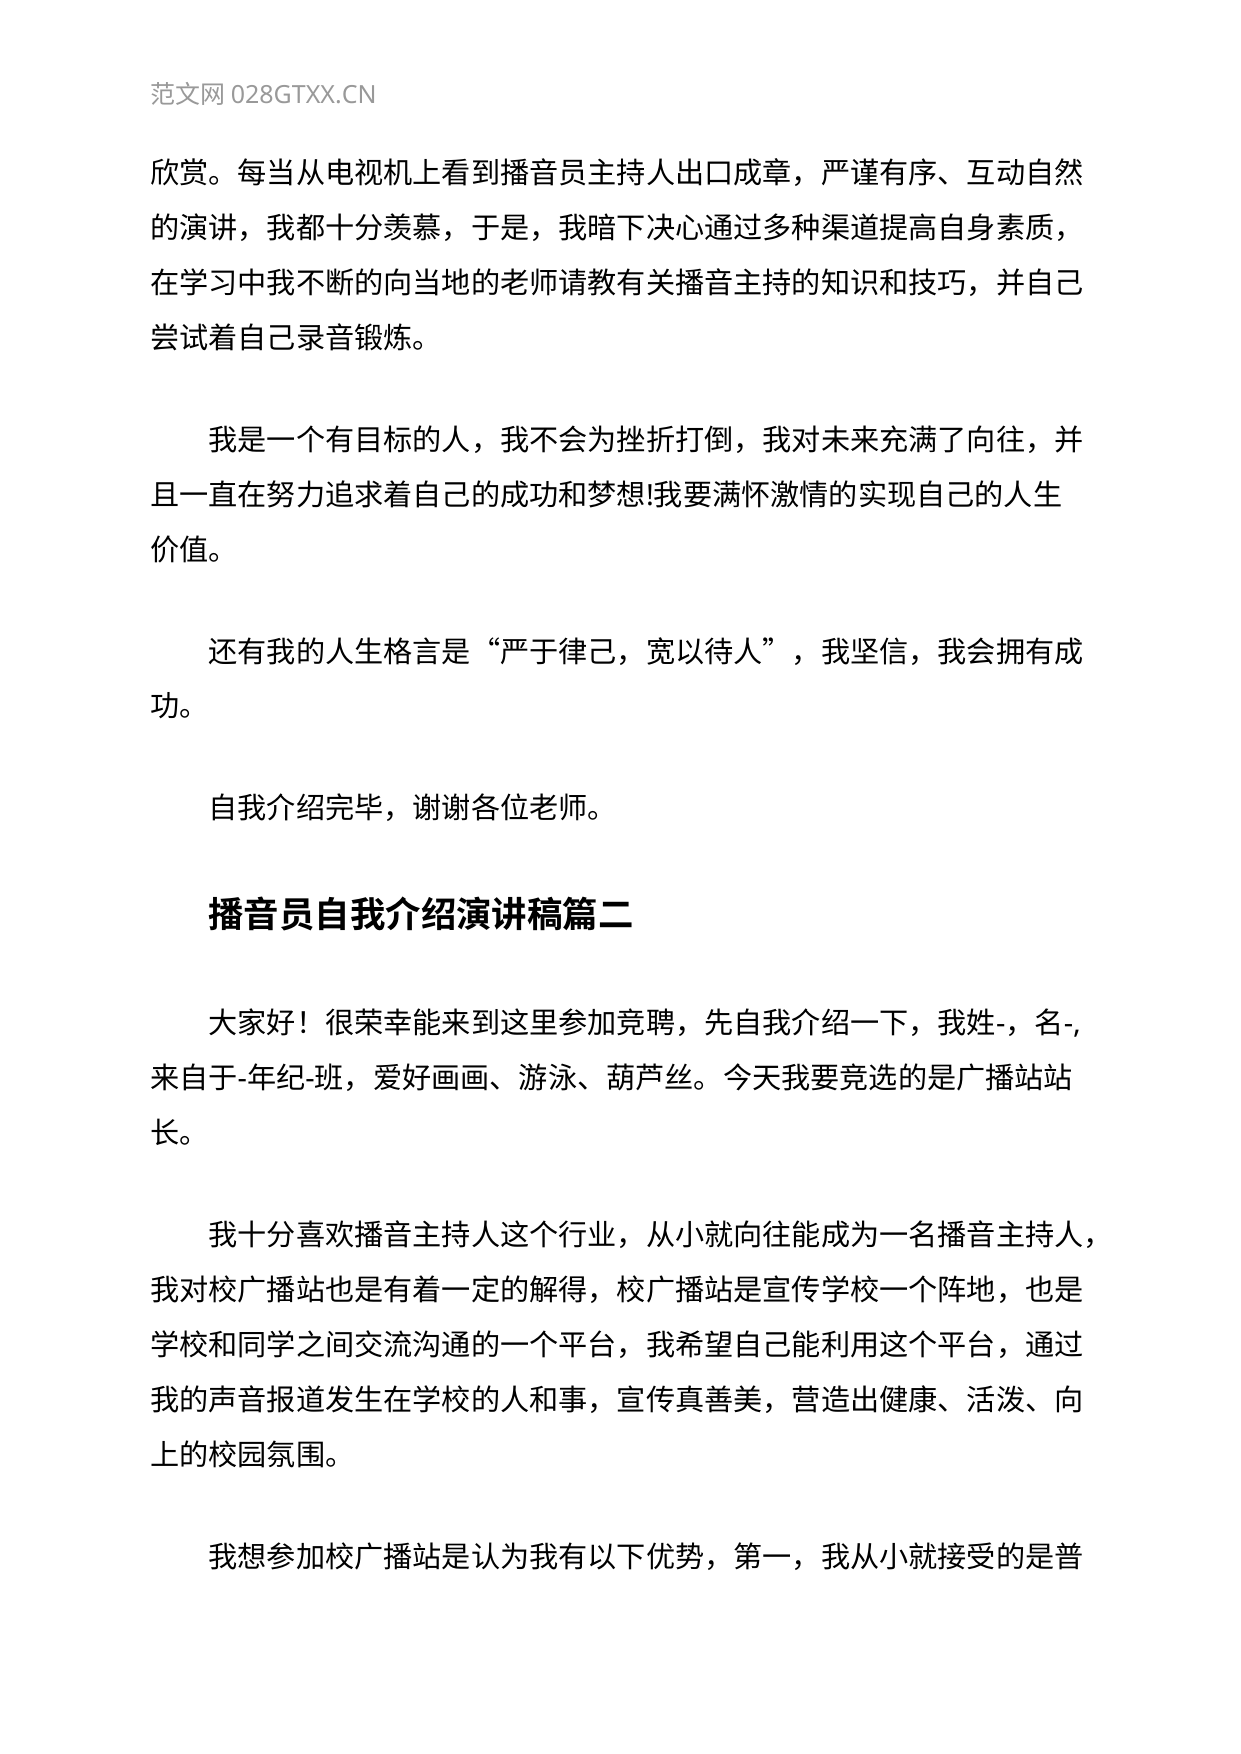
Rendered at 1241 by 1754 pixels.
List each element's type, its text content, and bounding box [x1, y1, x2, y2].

text 还有我的人生格言是“严于律己，宽以待人”，我坚信，我会拥有成功。 [150, 628, 1090, 725]
text 大家好！很荣幸能来到这里参加竞聘，先自我介绍一下，我姓-，名-,来自于-年纪-班，爱好画画、游泳、葫芦丝。今天我要竞选的是广播站站长。 [150, 1000, 1090, 1152]
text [150, 150, 1090, 357]
text 自我介绍完毕，谢谢各位老师。 [150, 785, 1090, 827]
text 我十分喜欢播音主持人这个行业，从小就向往能成为一名播音主持人，我对校广播站也是有着一定的解得，校广播站是宣传学校一个阵地，也是学校和同学之间交流沟通的一个平台，我希望自己能利用这个平台，通过我的声音报道发生在学校的人和事，宣传真善美，营造出健康、活泼、向上的校园氛围。 [150, 1212, 1090, 1474]
text 我是一个有目标的人，我不会为挫折打倒，我对未来充满了向往，并且一直在努力追求着自己的成功和梦想!我要满怀激情的实现自己的人生价值。 [150, 416, 1090, 569]
text 播音员自我介绍演讲稿篇二 [150, 887, 1090, 938]
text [150, 1533, 1090, 1575]
